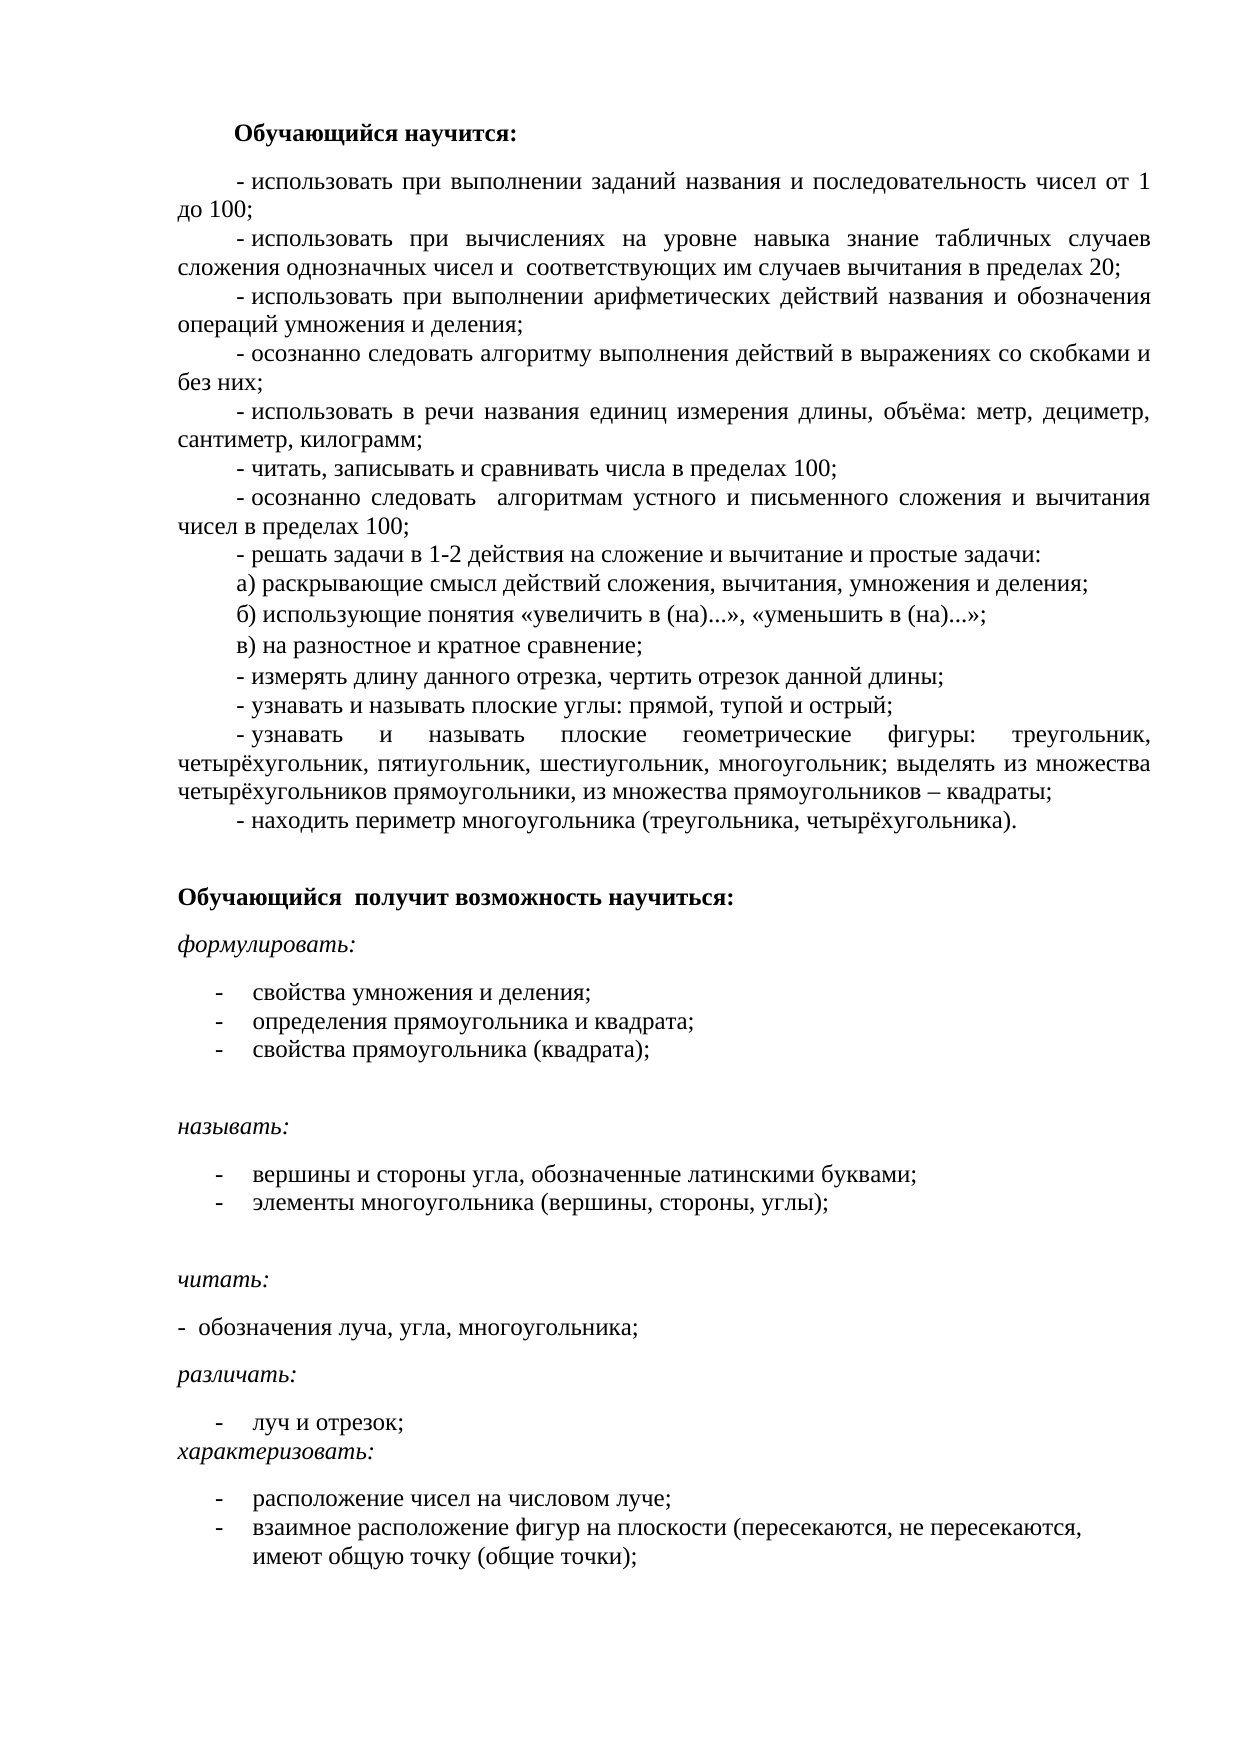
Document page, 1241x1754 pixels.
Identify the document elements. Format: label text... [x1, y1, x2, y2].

text в) на разностное и кратное сравнение; [177, 630, 1152, 659]
text а) раскрывающие смысл действий сложения, вычитания, умножения и деления; [177, 568, 1152, 597]
list определения прямоугольника и квадрата; [215, 1006, 1152, 1034]
list свойства умножения и деления; [215, 977, 1152, 1006]
list свойства прямоугольника (квадрата); [215, 1034, 1152, 1063]
list узнавать и называть плоские геометрические фигуры: треугольник, четырёхугольник, пятиугольник, шестиугольник, многоугольник; выделять из множества четырёхугольников прямоугольники, из множества прямоугольников – квадраты; [177, 719, 1152, 805]
list использовать в речи названия единиц измерения длины, объёма: метр, дециметр, сантиметр, килограмм; [177, 396, 1152, 453]
text читать: [177, 1264, 1152, 1293]
text Обучающийся получит возможность научиться: [177, 882, 1152, 910]
list измерять длину данного отрезка, чертить отрезок данной длины; [177, 661, 1152, 690]
list вершины и стороны угла, обозначенные латинскими буквами; [215, 1159, 1152, 1187]
text формулировать: [177, 929, 1152, 958]
text б) использующие понятия «увеличить в (на)...», «уменьшить в (на)...»; [177, 599, 1152, 628]
list осознанно следовать алгоритму выполнения действий в выражениях со скобками и без них; [177, 338, 1152, 396]
list расположение чисел на числовом луче; [215, 1483, 1152, 1512]
text характеризовать: [177, 1436, 1152, 1464]
text Обучающийся научится: [177, 118, 1152, 147]
list узнавать и называть плоские углы: прямой, тупой и острый; [177, 690, 1152, 719]
list находить периметр многоугольника (треугольника, четырёхугольника). [177, 805, 1152, 834]
text называть: [177, 1111, 1152, 1140]
list использовать при выполнении арифметических действий названия и обозначения операций умножения и деления; [177, 281, 1152, 338]
list решать задачи в 1-2 действия на сложение и вычитание и простые задачи: [177, 539, 1152, 568]
list использовать при выполнении заданий названия и последовательность чисел от 1 до 100; [177, 166, 1152, 223]
list луч и отрезок; [215, 1407, 1152, 1436]
list читать, записывать и сравнивать числа в пределах 100; [177, 453, 1152, 482]
list осознанно следовать алгоритмам устного и письменного сложения и вычитания чисел в пределах 100; [177, 482, 1152, 539]
list использовать при вычислениях на уровне навыка знание табличных случаев сложения однозначных чисел и соответствующих им случаев вычитания в пределах 20; [177, 223, 1152, 281]
text - обозначения луча, угла, многоугольника; [177, 1312, 1152, 1340]
list элементы многоугольника (вершины, стороны, углы); [215, 1187, 1152, 1216]
list взаимное расположение фигур на плоскости (пересекаются, не пересекаются, имеют общую точку (общие точки); [215, 1512, 1152, 1570]
text различать: [177, 1359, 1152, 1388]
